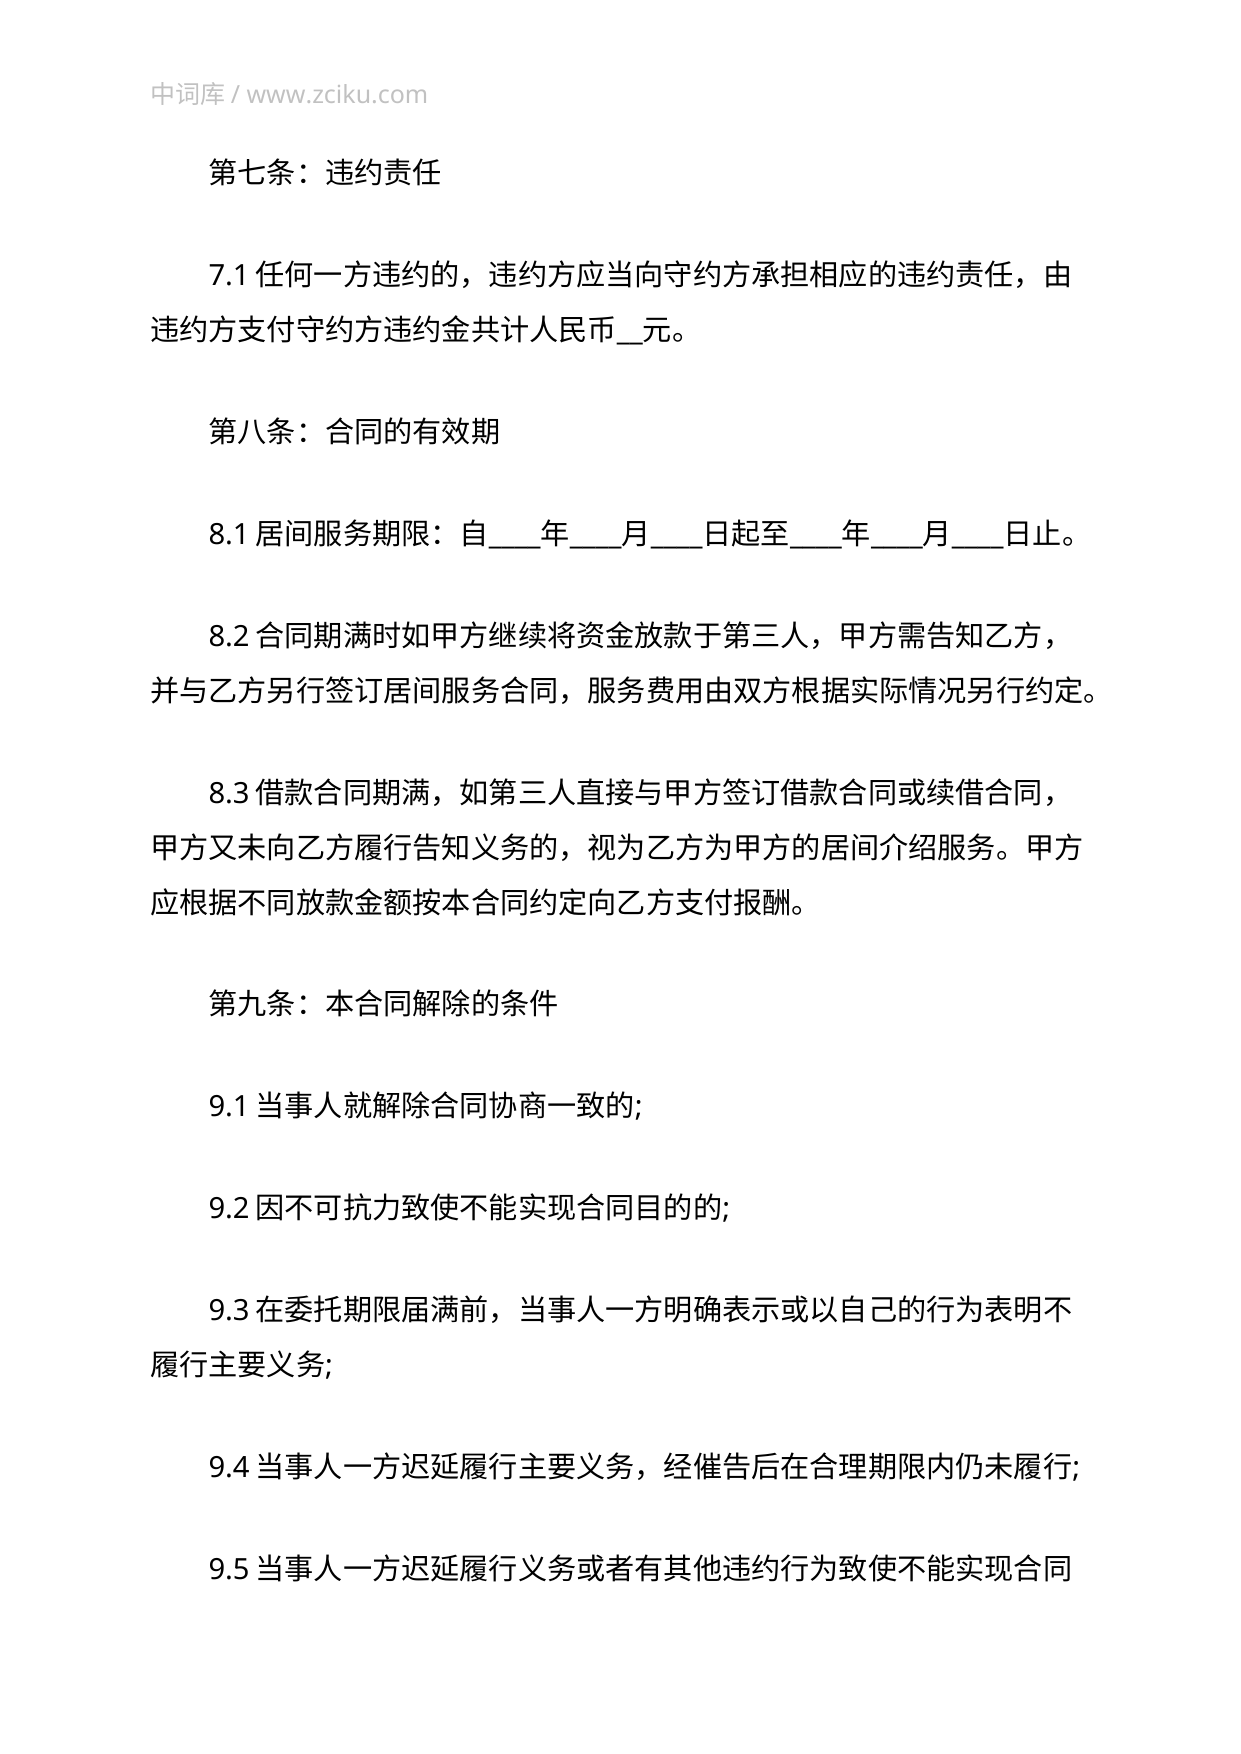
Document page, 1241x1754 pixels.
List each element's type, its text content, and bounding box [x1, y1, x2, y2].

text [150, 1546, 1090, 1588]
text 第九条：本合同解除的条件 [150, 981, 1090, 1023]
text 9.4当事人一方迟延履行主要义务，经催告后在合理期限内仍未履行; [150, 1444, 1090, 1486]
text 9.2因不可抗力致使不能实现合同目的的; [150, 1185, 1090, 1227]
text 8.3借款合同期满，如第三人直接与甲方签订借款合同或续借合同，甲方又未向乙方履行告知义务的，视为乙方为甲方的居间介绍服务。甲方应根据不同放款金额按本合同约定向乙方支付报酬。 [150, 769, 1090, 921]
text 第八条：合同的有效期 [150, 409, 1090, 451]
text 8.2合同期满时如甲方继续将资金放款于第三人，甲方需告知乙方，并与乙方另行签订居间服务合同，服务费用由双方根据实际情况另行约定。 [150, 612, 1090, 710]
text 9.1当事人就解除合同协商一致的; [150, 1083, 1090, 1125]
text 8.1居间服务期限：自____年____月____日起至____年____月____日止。 [150, 511, 1090, 553]
text 9.3在委托期限届满前，当事人一方明确表示或以自己的行为表明不履行主要义务; [150, 1287, 1090, 1384]
text 7.1任何一方违约的，违约方应当向守约方承担相应的违约责任，由违约方支付守约方违约金共计人民币__元。 [150, 252, 1090, 349]
text 第七条：违约责任 [150, 150, 1090, 192]
